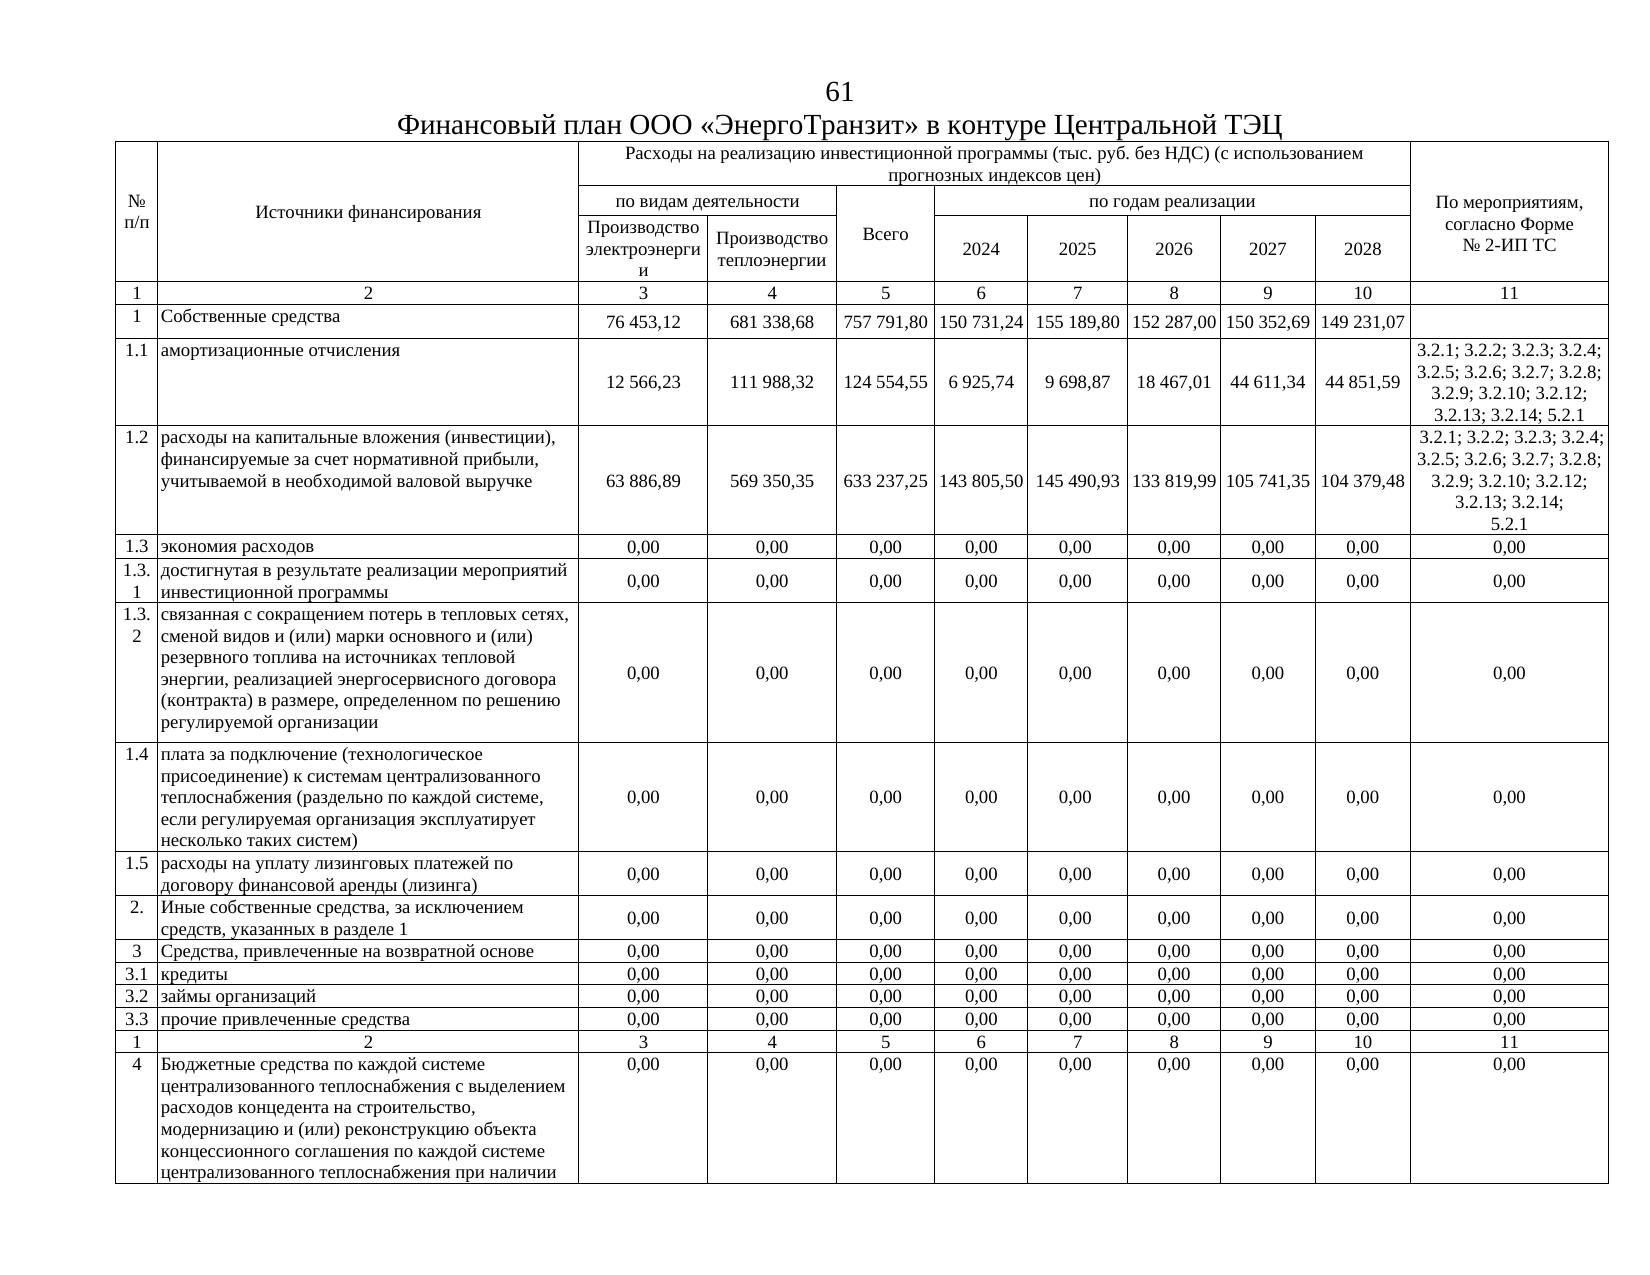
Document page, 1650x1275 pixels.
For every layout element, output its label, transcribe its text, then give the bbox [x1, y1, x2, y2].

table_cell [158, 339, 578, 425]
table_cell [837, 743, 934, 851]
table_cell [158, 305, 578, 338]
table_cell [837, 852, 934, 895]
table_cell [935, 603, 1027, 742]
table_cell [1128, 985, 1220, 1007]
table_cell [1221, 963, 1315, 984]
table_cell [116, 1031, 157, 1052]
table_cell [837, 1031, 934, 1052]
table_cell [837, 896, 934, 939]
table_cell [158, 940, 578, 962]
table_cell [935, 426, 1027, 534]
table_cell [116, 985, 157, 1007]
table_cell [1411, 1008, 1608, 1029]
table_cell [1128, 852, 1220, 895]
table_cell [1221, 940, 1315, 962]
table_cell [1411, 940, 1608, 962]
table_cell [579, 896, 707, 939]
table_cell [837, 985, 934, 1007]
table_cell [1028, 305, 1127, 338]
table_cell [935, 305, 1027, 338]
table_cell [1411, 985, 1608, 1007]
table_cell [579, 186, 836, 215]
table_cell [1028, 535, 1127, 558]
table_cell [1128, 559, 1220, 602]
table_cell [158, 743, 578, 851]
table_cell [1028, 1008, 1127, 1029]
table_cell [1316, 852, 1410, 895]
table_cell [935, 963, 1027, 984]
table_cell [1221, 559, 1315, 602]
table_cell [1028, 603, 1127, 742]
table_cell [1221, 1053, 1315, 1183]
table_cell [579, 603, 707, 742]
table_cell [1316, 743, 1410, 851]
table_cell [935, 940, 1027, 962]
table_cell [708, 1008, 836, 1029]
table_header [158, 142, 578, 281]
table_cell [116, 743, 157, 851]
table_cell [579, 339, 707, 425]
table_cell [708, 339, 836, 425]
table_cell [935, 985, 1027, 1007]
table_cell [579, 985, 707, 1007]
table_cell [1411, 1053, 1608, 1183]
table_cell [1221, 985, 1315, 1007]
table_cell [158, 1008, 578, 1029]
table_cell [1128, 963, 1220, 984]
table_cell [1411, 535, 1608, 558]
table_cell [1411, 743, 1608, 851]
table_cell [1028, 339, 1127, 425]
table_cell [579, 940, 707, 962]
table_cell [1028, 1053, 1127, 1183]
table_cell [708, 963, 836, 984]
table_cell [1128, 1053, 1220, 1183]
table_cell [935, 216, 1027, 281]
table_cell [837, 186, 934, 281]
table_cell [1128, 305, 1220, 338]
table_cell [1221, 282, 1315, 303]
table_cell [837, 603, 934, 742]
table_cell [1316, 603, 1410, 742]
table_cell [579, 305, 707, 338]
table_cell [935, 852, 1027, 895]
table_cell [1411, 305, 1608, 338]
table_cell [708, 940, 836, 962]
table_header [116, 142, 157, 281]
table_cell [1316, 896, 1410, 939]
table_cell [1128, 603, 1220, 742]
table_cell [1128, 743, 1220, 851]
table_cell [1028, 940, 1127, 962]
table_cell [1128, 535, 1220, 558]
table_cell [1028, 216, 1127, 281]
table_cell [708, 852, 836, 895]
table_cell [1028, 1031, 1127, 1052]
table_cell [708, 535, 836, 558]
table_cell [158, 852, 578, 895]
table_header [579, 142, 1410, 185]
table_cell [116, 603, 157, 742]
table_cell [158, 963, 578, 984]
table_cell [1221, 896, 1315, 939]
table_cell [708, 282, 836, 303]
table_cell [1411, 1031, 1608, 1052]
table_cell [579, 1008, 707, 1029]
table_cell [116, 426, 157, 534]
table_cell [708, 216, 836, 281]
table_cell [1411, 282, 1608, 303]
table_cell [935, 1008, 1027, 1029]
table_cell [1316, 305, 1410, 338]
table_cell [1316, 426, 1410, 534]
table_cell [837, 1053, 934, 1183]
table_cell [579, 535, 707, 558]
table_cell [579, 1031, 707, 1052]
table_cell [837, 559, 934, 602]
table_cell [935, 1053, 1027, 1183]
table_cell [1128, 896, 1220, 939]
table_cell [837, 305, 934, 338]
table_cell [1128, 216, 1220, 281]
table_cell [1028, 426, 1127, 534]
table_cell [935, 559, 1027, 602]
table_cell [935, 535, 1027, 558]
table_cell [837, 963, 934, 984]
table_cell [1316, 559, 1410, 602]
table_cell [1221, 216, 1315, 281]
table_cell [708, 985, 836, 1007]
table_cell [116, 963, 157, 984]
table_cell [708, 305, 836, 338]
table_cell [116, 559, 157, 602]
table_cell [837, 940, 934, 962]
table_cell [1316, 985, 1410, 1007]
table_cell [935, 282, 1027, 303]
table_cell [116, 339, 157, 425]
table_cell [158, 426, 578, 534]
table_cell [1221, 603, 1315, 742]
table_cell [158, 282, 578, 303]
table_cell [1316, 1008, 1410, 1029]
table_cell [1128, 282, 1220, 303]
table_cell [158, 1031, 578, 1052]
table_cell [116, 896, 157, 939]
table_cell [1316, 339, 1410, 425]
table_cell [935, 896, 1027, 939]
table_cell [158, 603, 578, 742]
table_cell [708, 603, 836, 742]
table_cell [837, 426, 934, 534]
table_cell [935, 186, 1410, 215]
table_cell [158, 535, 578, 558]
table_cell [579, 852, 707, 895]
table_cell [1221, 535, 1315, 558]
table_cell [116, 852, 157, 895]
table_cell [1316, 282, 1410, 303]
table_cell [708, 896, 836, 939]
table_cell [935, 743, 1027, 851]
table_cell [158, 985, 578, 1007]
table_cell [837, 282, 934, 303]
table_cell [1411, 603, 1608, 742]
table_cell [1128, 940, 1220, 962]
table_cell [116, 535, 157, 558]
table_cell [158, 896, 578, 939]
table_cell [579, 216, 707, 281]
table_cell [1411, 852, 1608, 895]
text Финансовый план ООО «ЭнергоТранзит» в контуре Центральной ТЭЦ [103, 107, 1576, 141]
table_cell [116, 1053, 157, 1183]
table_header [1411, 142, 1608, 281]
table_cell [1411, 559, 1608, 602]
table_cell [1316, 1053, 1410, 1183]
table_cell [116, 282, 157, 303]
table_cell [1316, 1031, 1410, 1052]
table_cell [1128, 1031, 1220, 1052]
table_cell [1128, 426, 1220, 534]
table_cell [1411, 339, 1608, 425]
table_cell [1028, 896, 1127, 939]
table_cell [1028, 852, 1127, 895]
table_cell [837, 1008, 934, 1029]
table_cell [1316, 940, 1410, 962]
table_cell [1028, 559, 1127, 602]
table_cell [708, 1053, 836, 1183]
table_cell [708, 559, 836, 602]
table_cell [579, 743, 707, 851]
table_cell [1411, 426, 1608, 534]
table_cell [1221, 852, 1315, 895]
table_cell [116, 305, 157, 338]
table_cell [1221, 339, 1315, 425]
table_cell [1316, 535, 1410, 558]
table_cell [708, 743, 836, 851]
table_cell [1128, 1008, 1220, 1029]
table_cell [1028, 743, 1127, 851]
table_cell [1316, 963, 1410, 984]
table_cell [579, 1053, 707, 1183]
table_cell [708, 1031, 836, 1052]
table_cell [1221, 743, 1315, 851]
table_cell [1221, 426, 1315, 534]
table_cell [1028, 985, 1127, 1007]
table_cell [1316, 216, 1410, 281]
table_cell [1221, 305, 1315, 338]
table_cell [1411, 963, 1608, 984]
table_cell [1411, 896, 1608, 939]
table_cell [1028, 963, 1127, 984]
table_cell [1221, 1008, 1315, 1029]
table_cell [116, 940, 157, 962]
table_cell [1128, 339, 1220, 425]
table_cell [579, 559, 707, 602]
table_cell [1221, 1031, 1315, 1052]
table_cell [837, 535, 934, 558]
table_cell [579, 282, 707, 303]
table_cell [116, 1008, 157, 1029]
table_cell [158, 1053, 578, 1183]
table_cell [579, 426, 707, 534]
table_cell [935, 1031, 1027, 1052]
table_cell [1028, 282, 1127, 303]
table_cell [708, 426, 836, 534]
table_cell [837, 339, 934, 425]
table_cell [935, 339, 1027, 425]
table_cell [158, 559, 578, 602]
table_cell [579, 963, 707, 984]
